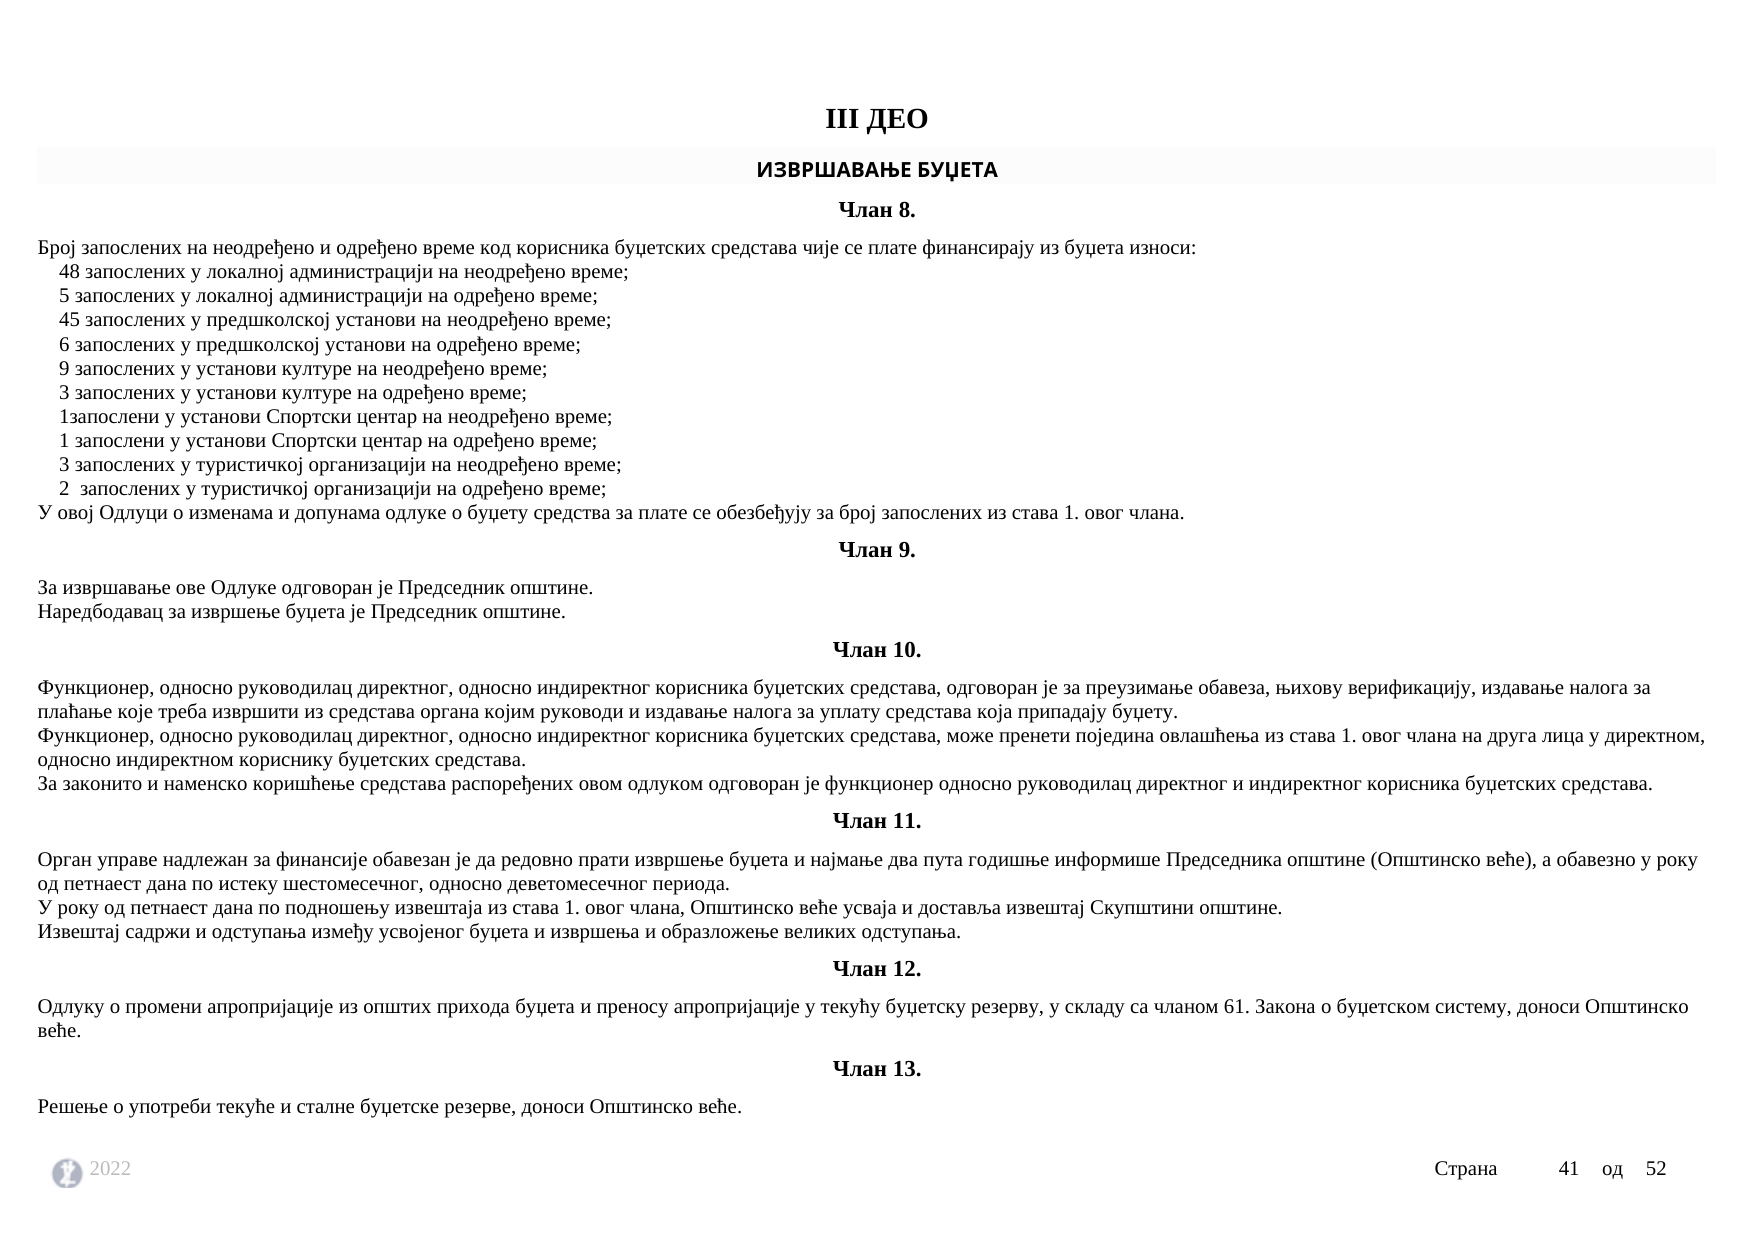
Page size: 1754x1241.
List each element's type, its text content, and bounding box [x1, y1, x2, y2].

text Члан 13. [112, 1055, 1641, 1081]
text У овој Одлуци о изменама и допунама одлуке о буџету средства за плате се обезбеђују за број запослених из става 1. овог члана. [37, 500, 1716, 524]
text Функционер, односно руководилац директног, односно индиректног корисника буџетских средстава, може пренети поједина овлашћења из става 1. овог члана на друга лица у директном, односно индиректном кориснику буџетских средстава. [37, 723, 1716, 771]
subtitle III ДЕО [37, 102, 1716, 135]
text ИЗВРШАВАЊЕ БУЏЕТА [37, 146, 1716, 184]
text 1 запослени у установи Спортски центар на одређено време; [37, 428, 1716, 452]
text Функционер, односно руководилац директног, односно индиректног корисника буџетских средстава, одговоран је за преузимање обавеза, њихову верификацију, издавање налога за плаћање које треба извршити из средстава органа којим руководи и издавање налога за уплату средстава која припадају буџету. [37, 675, 1716, 723]
text Наредбодавац за извршење буџета је Председник општине. [37, 599, 1716, 623]
text За законито и наменско коришћење средстава распоређених овом одлуком одговоран је функционер односно руководилац директног и индиректног корисника буџетских средстава. [37, 771, 1716, 795]
text 48 запослених у локалној администрацији на неодређено време; [37, 259, 1716, 283]
text 6 запослених у предшколској установи на одређено време; [37, 331, 1716, 356]
text Орган управе надлежан за финансије обавезан је да редовно прати извршење буџета и најмање два пута годишње информише Председника општине (Општинско веће), а обавезно у року од петнаест дана по истеку шестомесечног, односно деветомесечног периода. [37, 846, 1716, 894]
text Извештај садржи и одступања између усвојеног буџета и извршења и образложење великих одступања. [37, 919, 1716, 943]
subtitle Члан 12. [112, 955, 1641, 982]
text Одлуку о промени апропријације из општих прихода буџета и преносу апропријације у текућу буџетску резерву, у складу са чланом 61. Закона о буџетском систему, доноси Општинско веће. [37, 994, 1716, 1042]
text 3 запослених у установи културе на одређено време; [37, 379, 1716, 404]
picture [48, 1155, 87, 1188]
subtitle Члан 9. [112, 536, 1641, 563]
subtitle Члан 11. [112, 808, 1641, 834]
subtitle Члан 10. [112, 636, 1641, 662]
text 9 запослених у установи културе на неодређено време; [37, 356, 1716, 379]
text 5 запослених у локалној администрацији на одређено време; [37, 283, 1716, 307]
text 2 запослених у туристичкој организацији на одређено време; [37, 476, 1716, 500]
subtitle Члан 8. [112, 196, 1641, 223]
text За извршавање ове Одлуке одговоран је Председник општине. [37, 575, 1716, 599]
text У року од петнаест дана по подношењу извештаја из става 1. овог члана, Општинско веће усваја и доставља извештај Скупштини општине. [37, 894, 1716, 919]
text Решење о употреби текуће и сталне буџетске резерве, доноси Општинско веће. [37, 1093, 1716, 1118]
text 45 запослених у предшколској установи на неодређено време; [37, 307, 1716, 331]
text Број запослених на неодређено и одређено време код корисника буџетских средстава чије се плате финансирају из буџета износи: [37, 235, 1716, 259]
text 1запослени у установи Спортски центар на неодређено време; [37, 404, 1716, 428]
text 3 запослених у туристичкој организацији на неодређено време; [37, 452, 1716, 476]
